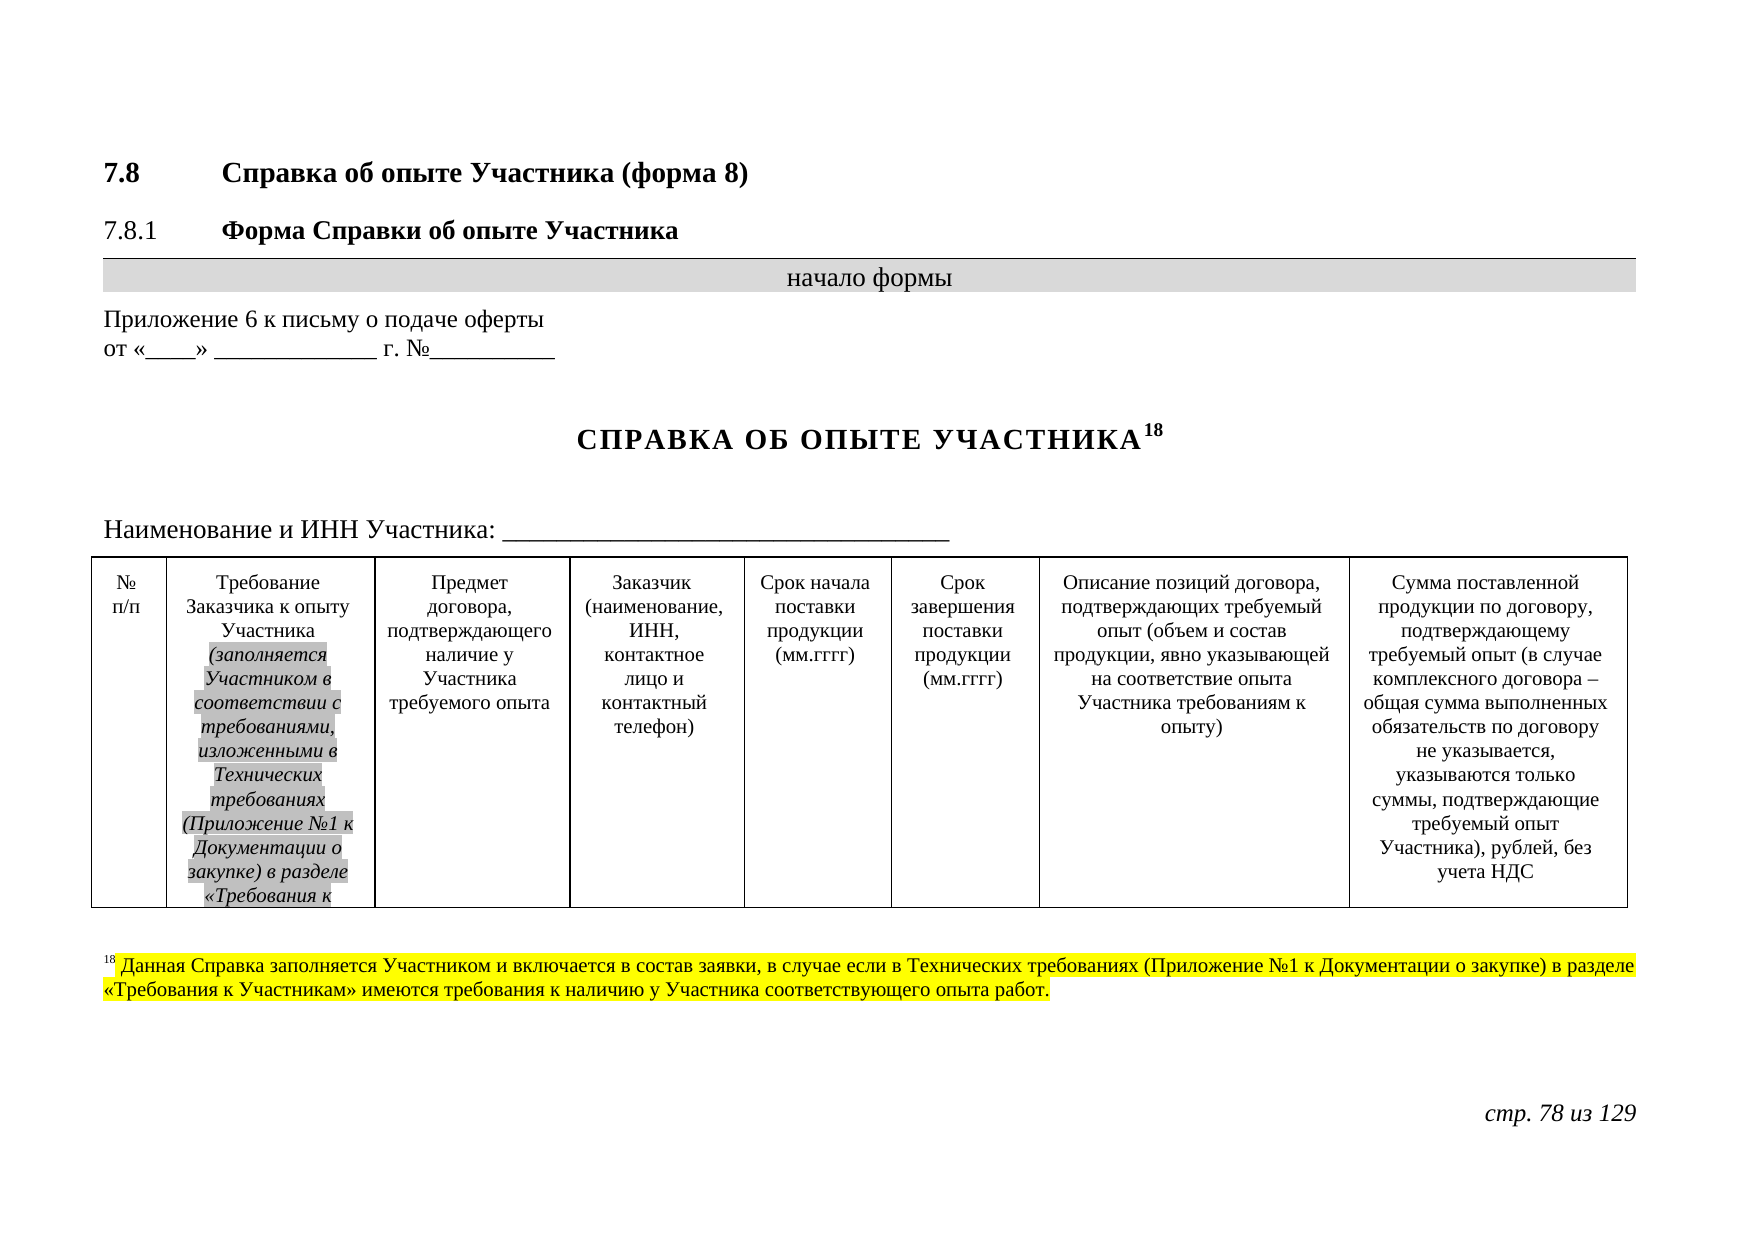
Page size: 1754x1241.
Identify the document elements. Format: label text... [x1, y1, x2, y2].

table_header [571, 558, 744, 907]
text Приложение 6 к письму о подаче оферты от «____» _____________ г. №__________ [103, 304, 1636, 362]
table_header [892, 558, 1039, 907]
text Справка об опыте Участника [103, 418, 1636, 457]
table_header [167, 558, 374, 907]
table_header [376, 558, 569, 907]
text Форма Справки об опыте Участника [103, 214, 1636, 245]
text Наименование и ИНН Участника: _________________________________ [103, 513, 1636, 544]
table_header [1040, 558, 1349, 907]
table_header № п/п [92, 558, 166, 907]
subtitle Справка об опыте Участника (форма 8) [103, 156, 1639, 189]
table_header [1350, 558, 1627, 907]
text начало формы [103, 259, 1636, 292]
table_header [745, 558, 891, 907]
